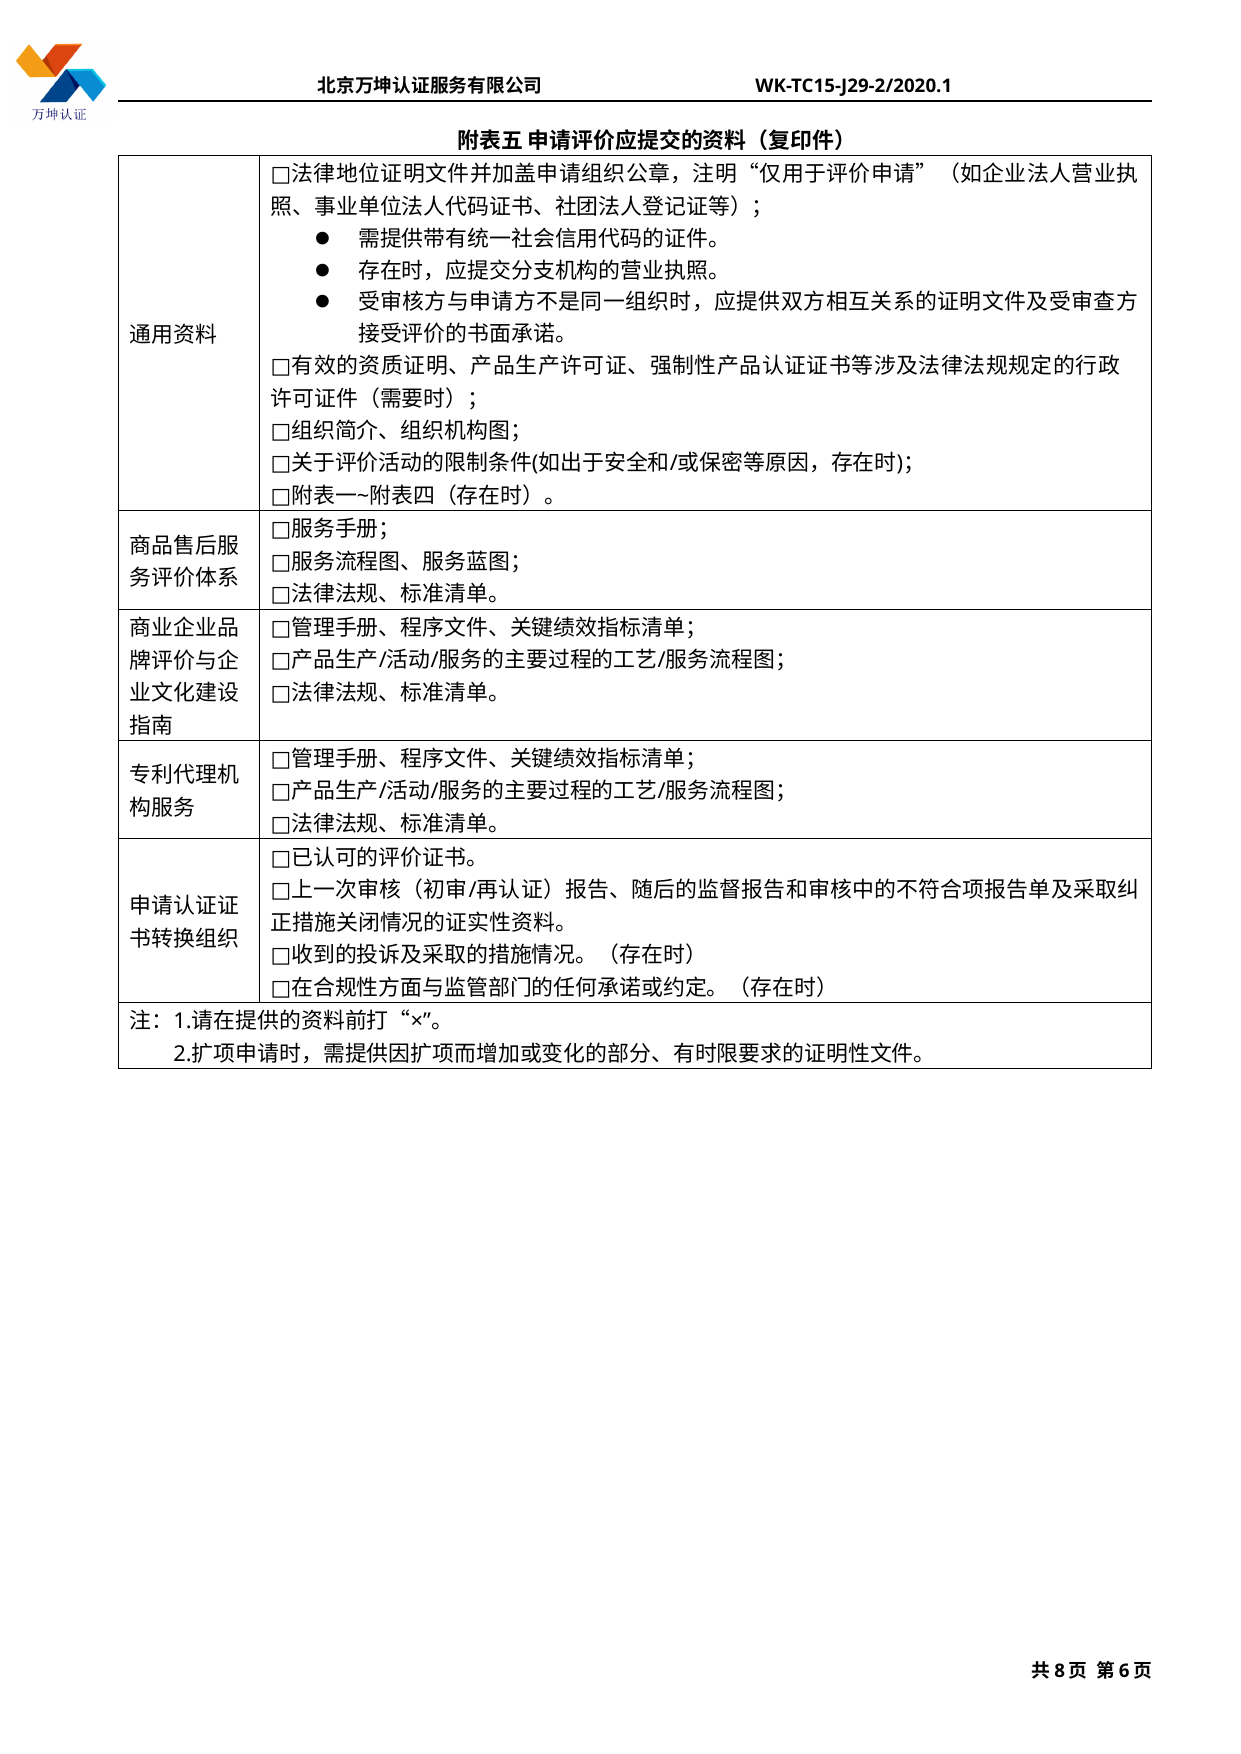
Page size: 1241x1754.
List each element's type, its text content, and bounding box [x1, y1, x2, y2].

picture [8, 41, 115, 122]
table_cell □管理手册、程序文件、关键绩效指标清单； □产品生产/活动/服务的主要过程的工艺/服务流程图； □法律法规、标准清单。 [260, 741, 1151, 838]
table_cell 专利代理机构服务 [119, 741, 259, 838]
table_cell □管理手册、程序文件、关键绩效指标清单； □产品生产/活动/服务的主要过程的工艺/服务流程图； □法律法规、标准清单。 [260, 610, 1151, 740]
table_header □法律地位证明文件并加盖申请组织公章，注明“仅用于评价申请”（如企业法人营业执照、事业单位法人代码证书、社团法人登记证等）； 需提供带有统一社会信用代码的证件。 存在时，应提交分支机构的营业执照。 受审核方与申请方不是同一组织时，应提供双方相互关系的证明文件及受审查方接受评价的书面承诺。 □有效的资质证明、产品生产许可证、强制性产品认证证书等涉及法律法规规定的行政许可证件（需要时）； □组织简介、组织机构图； □关于评价活动的限制条件(如出于安全和/或保密等原因，存在时)； □附表一~附表四（存在时）。 [260, 156, 1151, 510]
table_cell □已认可的评价证书。 □上一次审核（初审/再认证）报告、随后的监督报告和审核中的不符合项报告单及采取纠正措施关闭情况的证实性资料。 □收到的投诉及采取的措施情况。（存在时） □在合规性方面与监管部门的任何承诺或约定。（存在时） [260, 839, 1151, 1002]
table_cell 注：1.请在提供的资料前打“×”。 2.扩项申请时，需提供因扩项而增加或变化的部分、有时限要求的证明性文件。 [119, 1003, 1151, 1068]
table_cell □服务手册； □服务流程图、服务蓝图； □法律法规、标准清单。 [260, 511, 1151, 609]
table_cell 商品售后服务评价体系 [119, 511, 259, 609]
table_cell 商业企业品牌评价与企业文化建设指南 [119, 610, 259, 740]
text 附表五 申请评价应提交的资料（复印件） [118, 123, 1152, 155]
table_header 通用资料 [119, 156, 259, 510]
table_cell 申请认证证书转换组织 [119, 839, 259, 1002]
